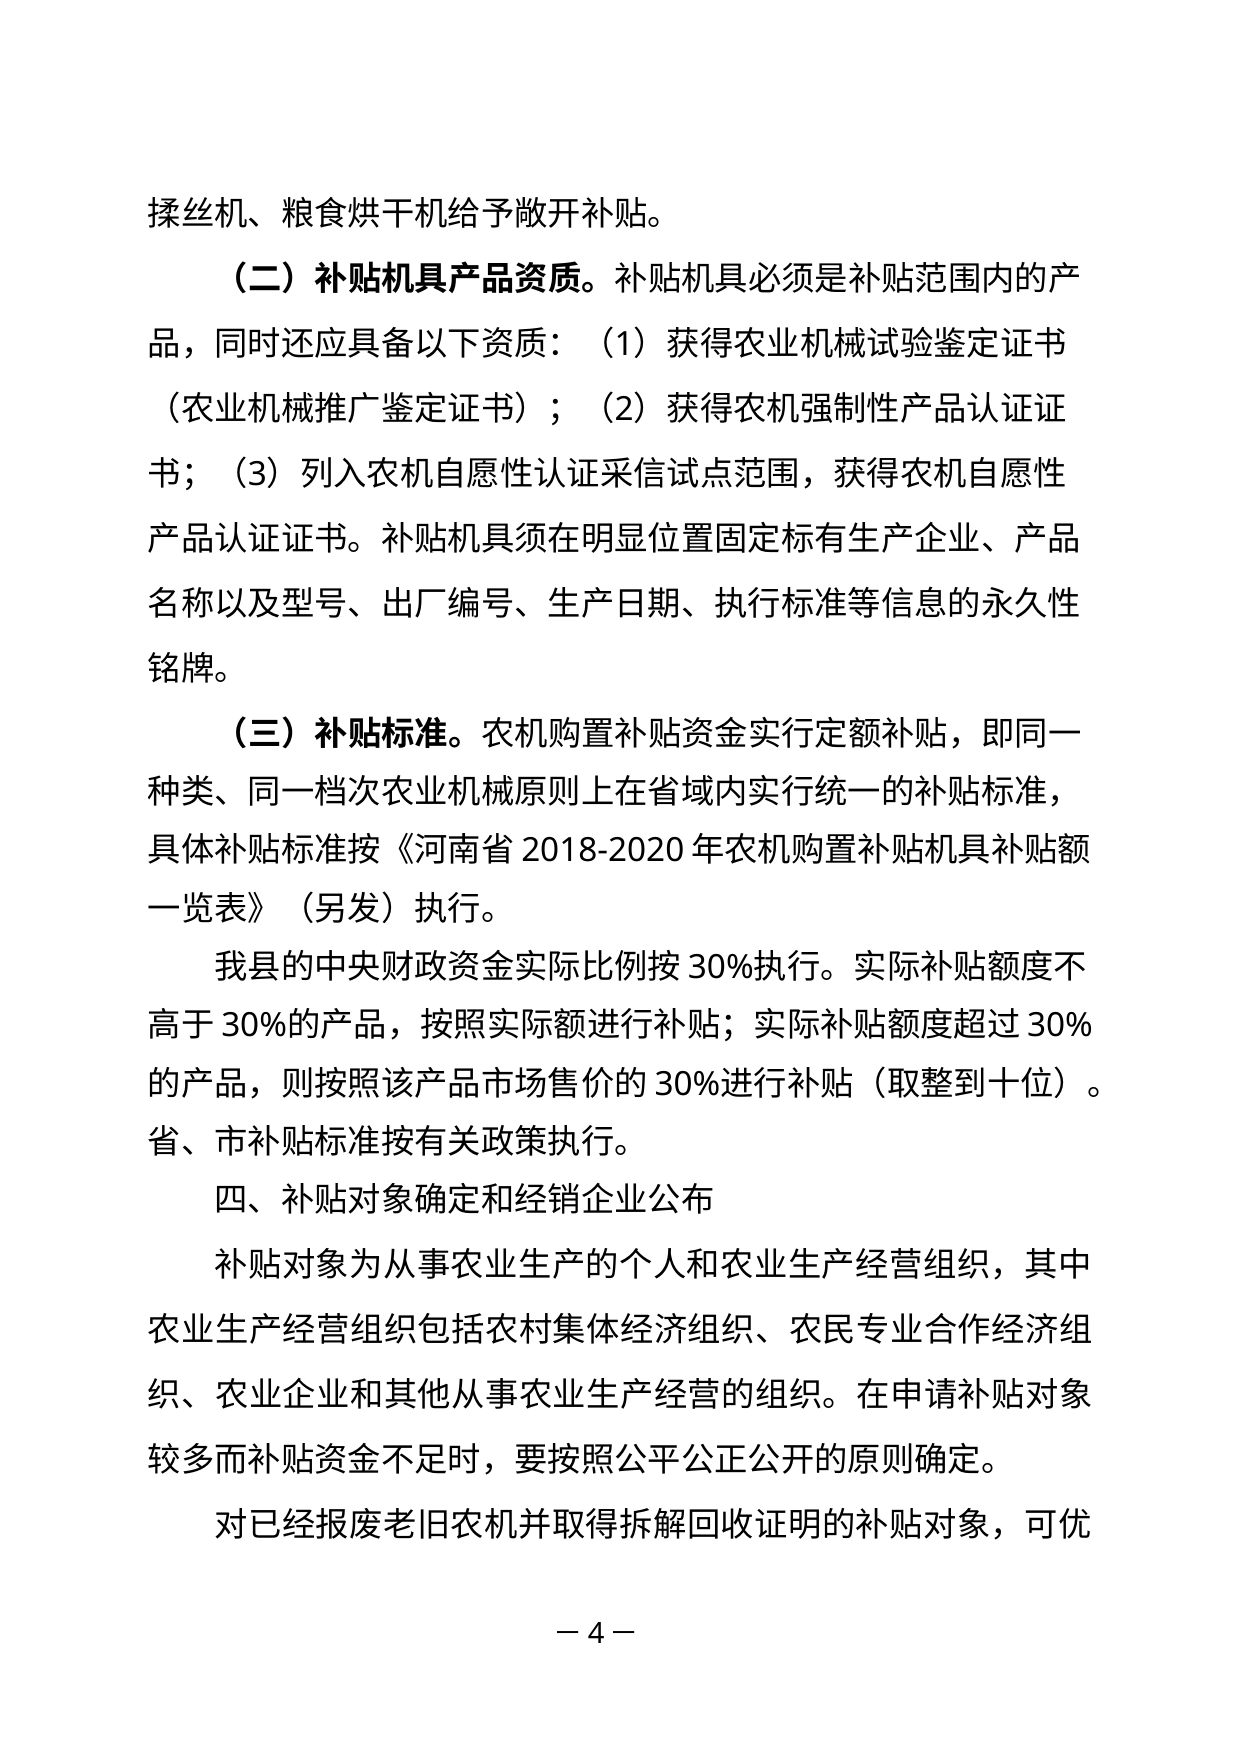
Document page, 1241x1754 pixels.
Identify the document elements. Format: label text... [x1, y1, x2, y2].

text （三）补贴标准。农机购置补贴资金实行定额补贴，即同一种类、同一档次农业机械原则上在省域内实行统一的补贴标准，具体补贴标准按《河南省2018-2020年农机购置补贴机具补贴额一览表》（另发）执行。 [148, 698, 1093, 932]
text （二）补贴机具产品资质。补贴机具必须是补贴范围内的产品，同时还应具备以下资质：（1）获得农业机械试验鉴定证书（农业机械推广鉴定证书）；（2）获得农机强制性产品认证证书；（3）列入农机自愿性认证采信试点范围，获得农机自愿性产品认证证书。补贴机具须在明显位置固定标有生产企业、产品名称以及型号、出厂编号、生产日期、执行标准等信息的永久性铭牌。 [148, 243, 1093, 698]
text 补贴对象为从事农业生产的个人和农业生产经营组织，其中农业生产经营组织包括农村集体经济组织、农民专业合作经济组织、农业企业和其他从事农业生产经营的组织。在申请补贴对象较多而补贴资金不足时，要按照公平公正公开的原则确定。 [148, 1230, 1093, 1490]
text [148, 178, 1093, 243]
text 我县的中央财政资金实际比例按30%执行。实际补贴额度不高于30%的产品，按照实际额进行补贴；实际补贴额度超过30%的产品，则按照该产品市场售价的30%进行补贴（取整到十位）。省、市补贴标准按有关政策执行。 [148, 932, 1093, 1165]
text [148, 1490, 1093, 1555]
text 四、补贴对象确定和经销企业公布 [148, 1165, 1093, 1230]
